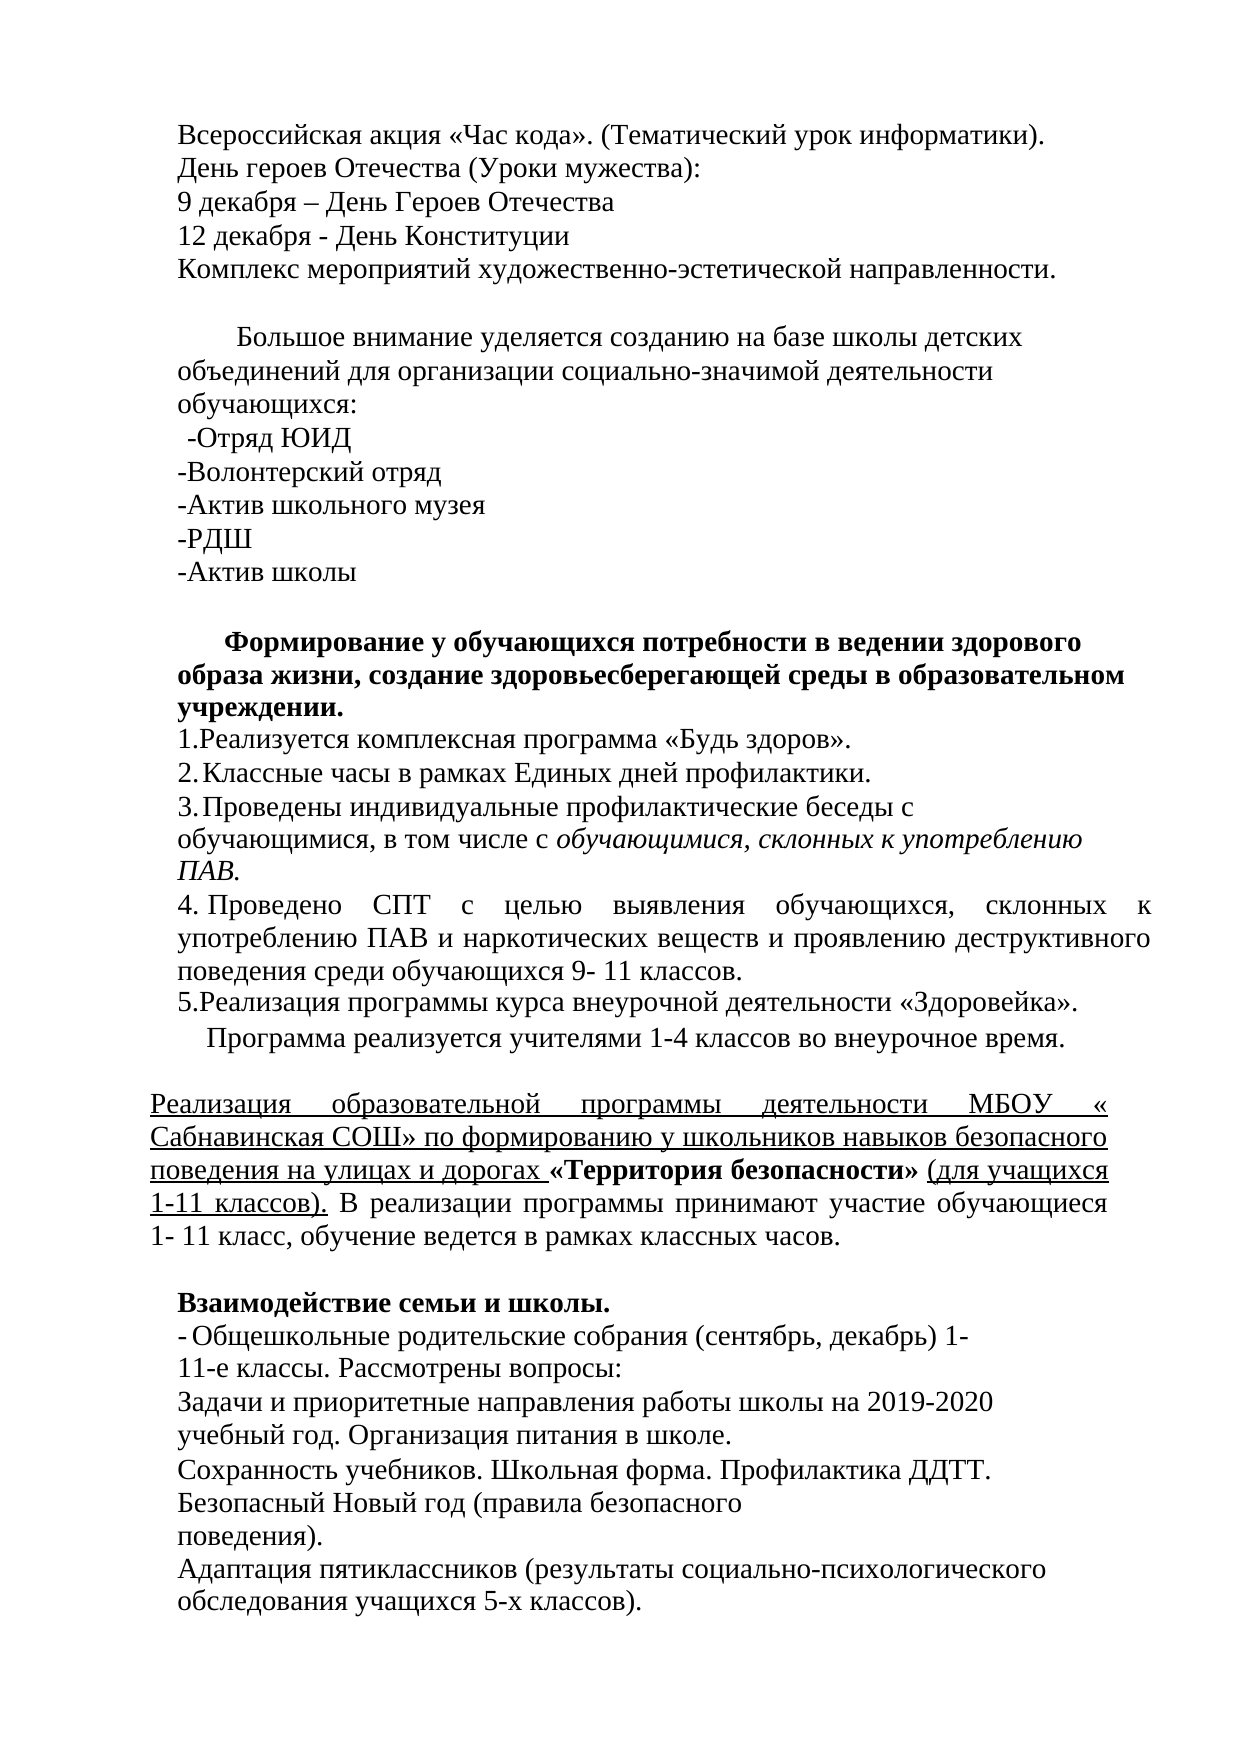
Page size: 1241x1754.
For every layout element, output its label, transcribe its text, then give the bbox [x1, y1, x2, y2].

text Формирование у обучающихся потребности в ведении здорового образа жизни, создание здоровьесберегающей среды в образовательном учреждении. [177, 626, 1133, 723]
text Большое внимание уделяется созданию на базе школы детских объединений для организации социально-значимой деятельности обучающихся: [177, 319, 1133, 420]
text 9 декабря – День Героев Отечества [177, 184, 1152, 218]
text -РДШ [177, 521, 1152, 554]
list Общешкольные родительские собрания (сентябрь, декабрь) 1-11-е классы. Рассмотрены вопросы: [177, 1319, 989, 1384]
text Взаимодействие семьи и школы. [177, 1285, 1152, 1318]
text 1.Реализуется комплексная программа «Будь здоров». [177, 723, 1152, 756]
text -Волонтерский отряд [177, 454, 1152, 487]
text Реализация образовательной программы деятельности МБОУ « Сабнавинская СОШ» по формированию у школьников навыков безопасного поведения на улицах и дорогах «Территория безопасности» (для учащихся 1-11 классов). В реализации программы принимают участие обучающиеся 1- 11 класс, обучение ведется в рамках классных часов. [150, 1087, 1108, 1115]
list Классные часы в рамках Единых дней профилактики. [177, 756, 1152, 789]
text -Отряд ЮИД [177, 420, 1133, 454]
text Всероссийская акция «Час кода». (Тематический урок информатики). [177, 117, 1152, 151]
text Реализация образовательной программы деятельности МБОУ « Сабнавинская СОШ» по формированию у школьников навыков безопасного поведения на улицах и дорогах «Территория безопасности» (для учащихся 1-11 классов). В реализации программы принимают участие обучающиеся 1- 11 класс, обучение ведется в рамках классных часов. [150, 1150, 1108, 1251]
list Проведено СПТ с целью выявления обучающихся, склонных к употреблению ПАВ и наркотических веществ и проявлению деструктивного поведения среди обучающихся 9- 11 классов. [177, 888, 1152, 987]
text Программа реализуется учителями 1-4 классов во внеурочное время. [177, 1020, 1152, 1053]
text День героев Отечества (Уроки мужества): [177, 151, 1152, 184]
text -Актив школы [177, 554, 1152, 588]
text -Актив школьного музея [177, 487, 1152, 521]
list Проведены индивидуальные профилактические беседы с обучающимися, в том числе с обучающимися, склонных к употреблению ПАВ. [177, 790, 1119, 887]
text Задачи и приоритетные направления работы школы на 2019-2020 учебный год. Организация питания в школе. [177, 1385, 1025, 1451]
text Комплекс мероприятий художественно-эстетической направленности. [177, 251, 1152, 285]
text 5.Реализация программы курса внеурочной деятельности «Здоровейка». [177, 987, 1152, 1017]
text Адаптация пятиклассников (результаты социально-психологического обследования учащихся 5-х классов). [177, 1553, 1152, 1617]
text Безопасный Новый год (правила безопасного поведения). [177, 1487, 844, 1551]
text Реализация образовательной программы деятельности МБОУ « Сабнавинская СОШ» по формированию у школьников навыков безопасного поведения на улицах и дорогах «Территория безопасности» (для учащихся 1-11 классов). В реализации программы принимают участие обучающиеся 1- 11 класс, обучение ведется в рамках классных часов. [150, 1117, 1108, 1148]
text Сохранность учебников. Школьная форма. Профилактика ДДТТ. [177, 1452, 1155, 1486]
text 12 декабря - День Конституции [177, 218, 1152, 251]
